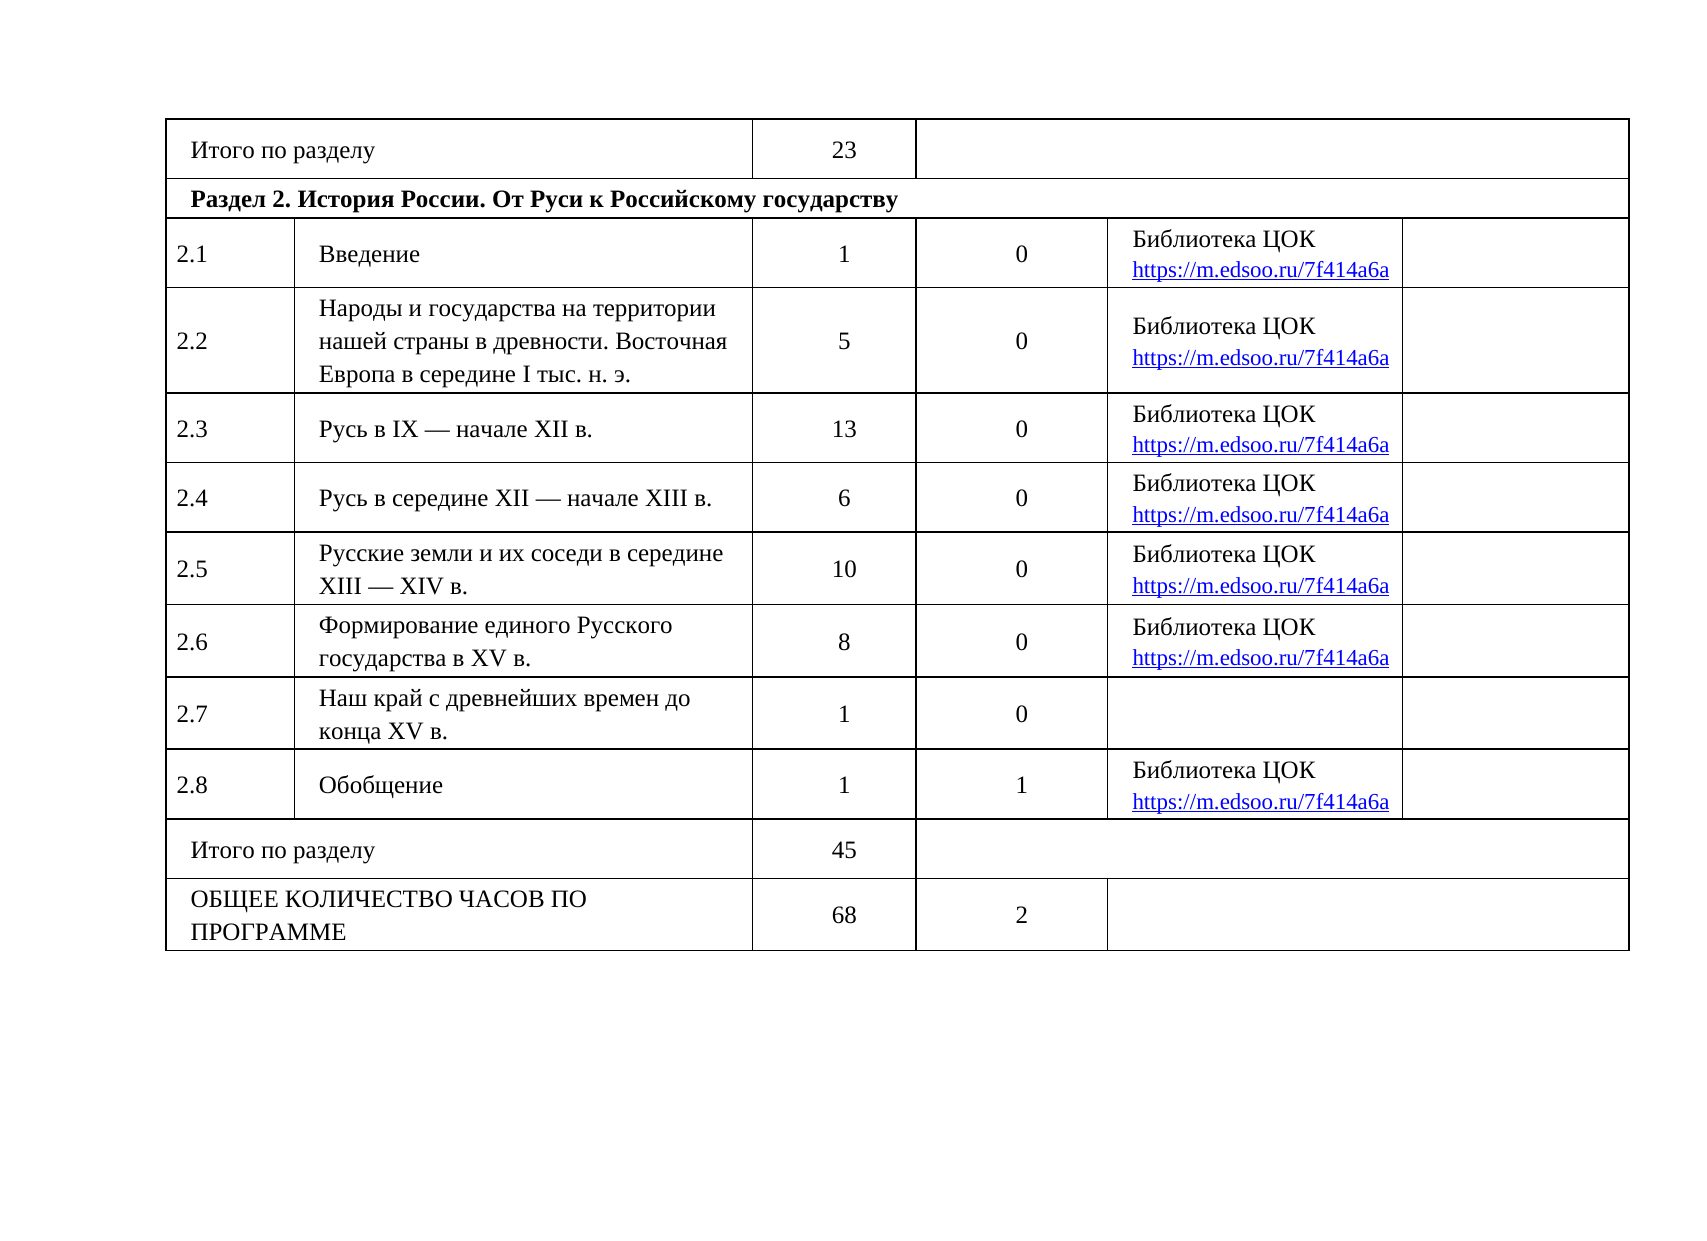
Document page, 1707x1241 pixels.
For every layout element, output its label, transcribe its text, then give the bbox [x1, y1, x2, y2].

table_cell Русские земли и их соседи в середине XIII — XIV в. [295, 533, 752, 603]
table_cell 2.3 [167, 394, 294, 462]
table_cell [1403, 288, 1628, 392]
table_cell Библиотека ЦОК https://m.edsoo.ru/7f414a6a [1108, 288, 1402, 392]
table_cell 2.1 [167, 219, 294, 287]
table_cell 68 [753, 879, 915, 950]
table_cell 23 [753, 120, 915, 178]
table_cell 2.4 [167, 463, 294, 531]
table_cell [1403, 605, 1628, 676]
table_cell 0 [917, 463, 1107, 531]
table_cell [1403, 463, 1628, 531]
table_cell ОБЩЕЕ КОЛИЧЕСТВО ЧАСОВ ПО ПРОГРАММЕ [167, 879, 752, 950]
table_cell Библиотека ЦОК https://m.edsoo.ru/7f414a6a [1108, 533, 1402, 603]
table_cell 1 [753, 678, 915, 748]
table_cell Русь в середине XII — начале XIII в. [295, 463, 752, 531]
table_cell 1 [917, 750, 1107, 818]
table_cell [1108, 879, 1628, 950]
table_cell [917, 820, 1628, 877]
table_cell Библиотека ЦОК https://m.edsoo.ru/7f414a6a [1108, 605, 1402, 676]
table_cell 1 [753, 219, 915, 287]
table_cell 0 [917, 605, 1107, 676]
table_cell Итого по разделу [167, 820, 752, 877]
table_cell Обобщение [295, 750, 752, 818]
table_cell Библиотека ЦОК https://m.edsoo.ru/7f414a6a [1108, 463, 1402, 531]
table_cell Библиотека ЦОК https://m.edsoo.ru/7f414a6a [1108, 394, 1402, 462]
table_cell 0 [917, 678, 1107, 748]
table_cell Итого по разделу [167, 120, 752, 178]
table_cell [1403, 750, 1628, 818]
table_cell 10 [753, 533, 915, 603]
table_cell Формирование единого Русского государства в XV в. [295, 605, 752, 676]
table_cell 1 [753, 750, 915, 818]
table_cell 2.6 [167, 605, 294, 676]
table_cell 6 [753, 463, 915, 531]
table_cell 0 [917, 533, 1107, 603]
table_cell [1403, 678, 1628, 748]
table_cell 13 [753, 394, 915, 462]
table_cell [1403, 533, 1628, 603]
table_cell 0 [917, 288, 1107, 392]
table_cell 45 [753, 820, 915, 877]
table_cell Наш край с древнейших времен до конца XV в. [295, 678, 752, 748]
table_cell 5 [753, 288, 915, 392]
table_cell 2 [917, 879, 1107, 950]
table_cell 8 [753, 605, 915, 676]
table_cell 2.8 [167, 750, 294, 818]
table_cell 2.7 [167, 678, 294, 748]
table_cell 0 [917, 394, 1107, 462]
table_cell 0 [917, 219, 1107, 287]
table_cell Библиотека ЦОК https://m.edsoo.ru/7f414a6a [1108, 219, 1402, 287]
table_cell Русь в IX — начале XII в. [295, 394, 752, 462]
table_cell Библиотека ЦОК https://m.edsoo.ru/7f414a6a [1108, 750, 1402, 818]
table_cell [1108, 678, 1402, 748]
table_cell Введение [295, 219, 752, 287]
table_cell Раздел 2. История России. От Руси к Российскому государству [167, 179, 1628, 217]
table_cell 2.2 [167, 288, 294, 392]
table_cell 2.5 [167, 533, 294, 603]
table_cell [917, 120, 1628, 178]
table_cell [1403, 219, 1628, 287]
table_cell [1403, 394, 1628, 462]
table_cell Народы и государства на территории нашей страны в древности. Восточная Европа в середине I тыс. н. э. [295, 288, 752, 392]
